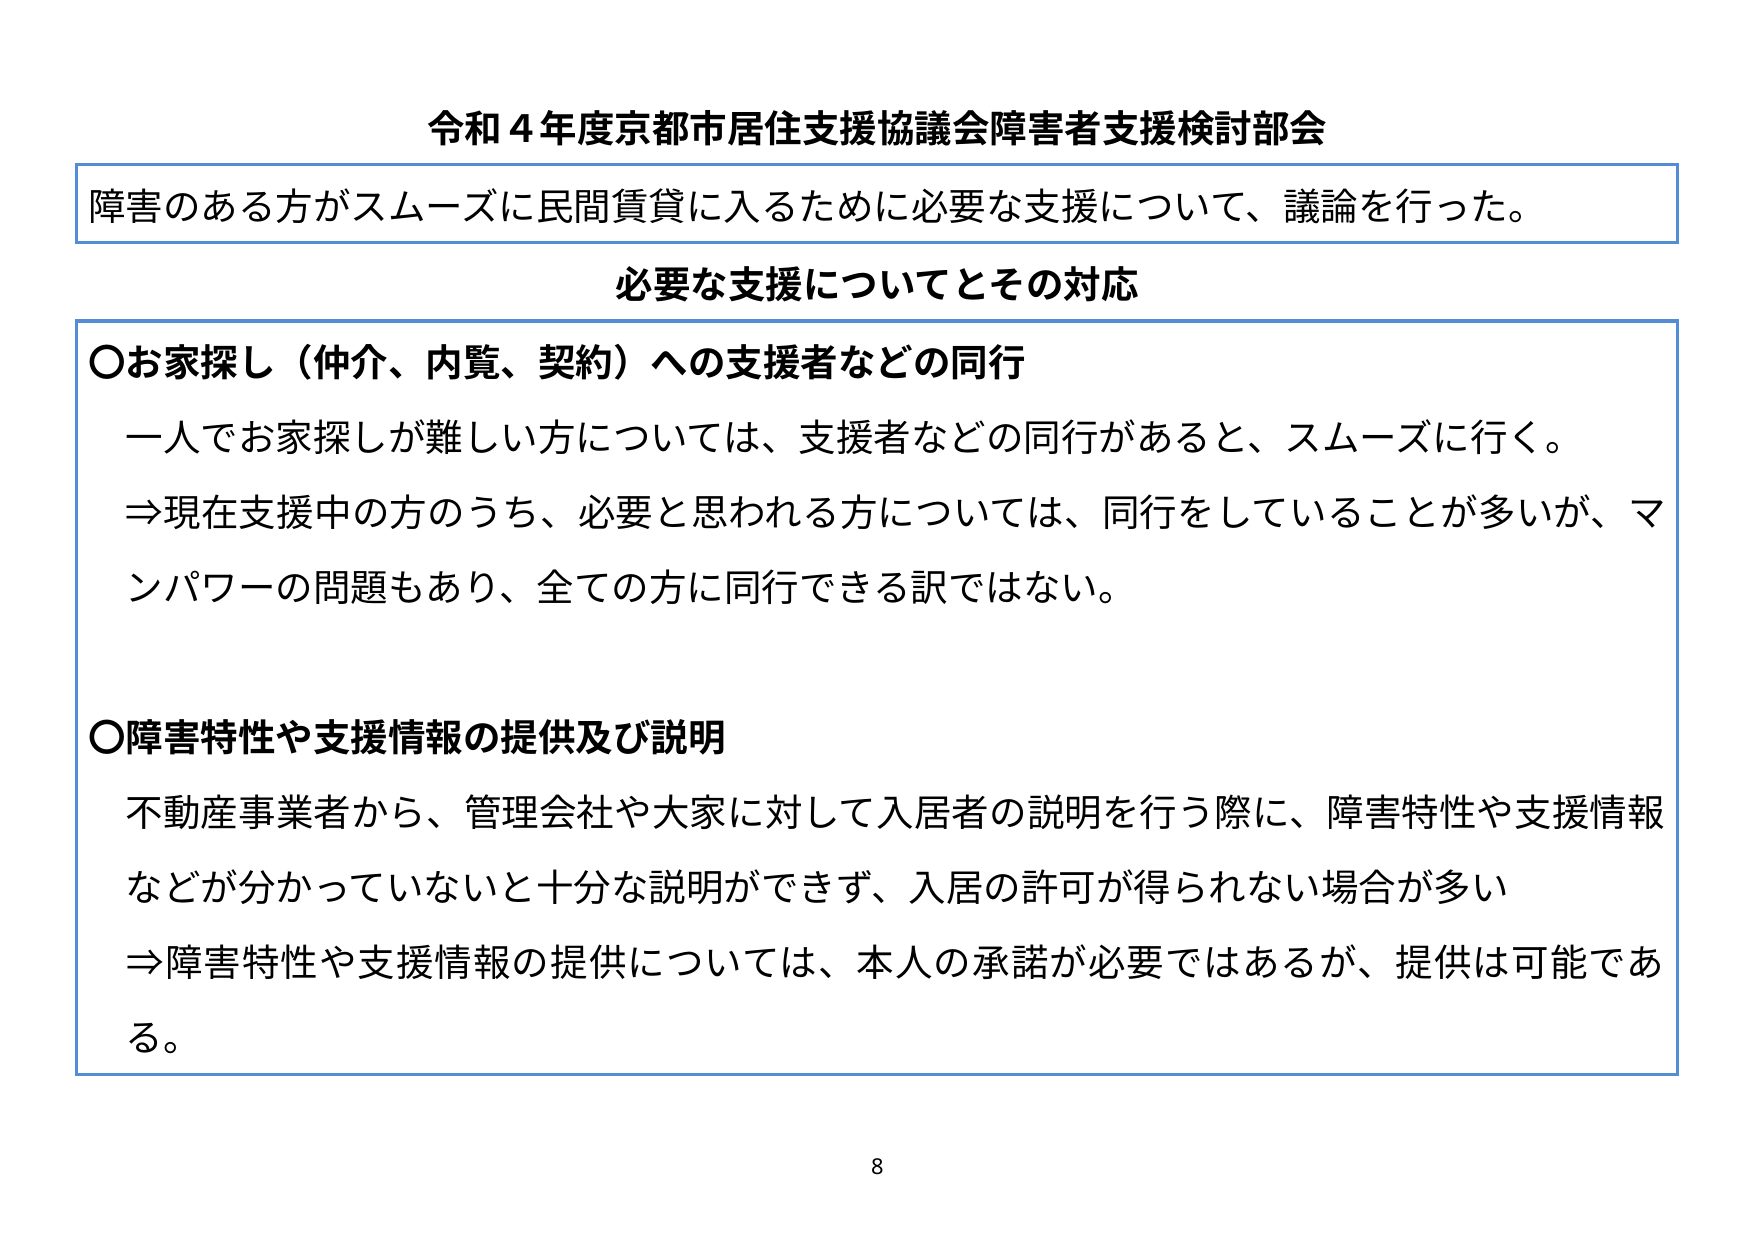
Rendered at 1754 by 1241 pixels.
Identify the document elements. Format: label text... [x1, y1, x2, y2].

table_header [78, 323, 1676, 1072]
text 必要な支援についてとその対応 [75, 244, 1679, 319]
text 令和４年度京都市居住支援協議会障害者支援検討部会 [75, 88, 1679, 163]
table_header 障害のある方がスムーズに民間賃貸に入るために必要な支援について、議論を行った。 [78, 166, 1676, 241]
